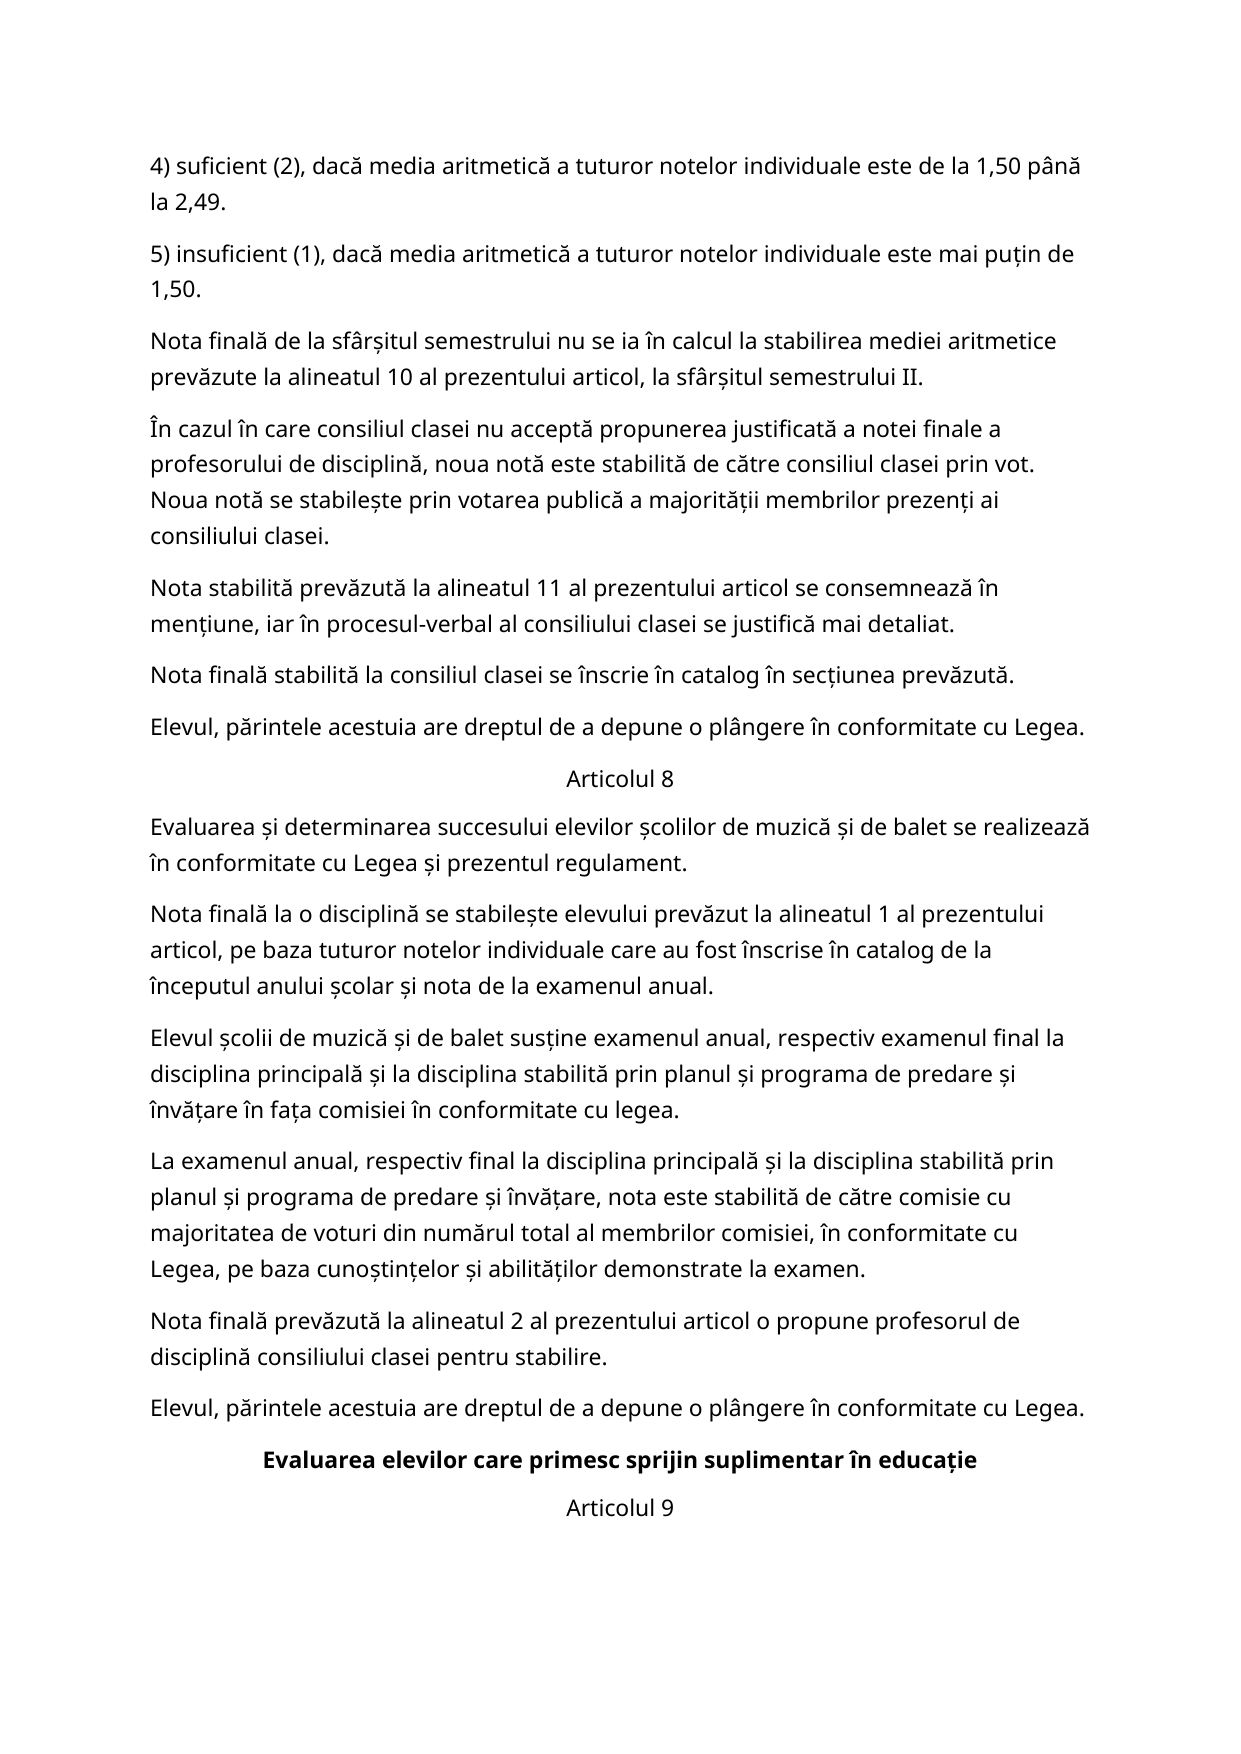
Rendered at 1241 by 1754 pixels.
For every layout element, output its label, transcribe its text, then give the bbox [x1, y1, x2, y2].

text Nota stabilită prevăzută la alineatul 11 ​​al prezentului articol se consemnează în mențiune, iar în procesul-verbal al consiliului clasei se justifică mai detaliat. [150, 572, 1090, 639]
text Articolul 8 [150, 762, 1090, 794]
text Evaluarea și determinarea succesului elevilor școlilor de muzică și de balet se realizează în conformitate cu Legea și prezentul regulament. [150, 811, 1090, 878]
text 5) insuficient (1), dacă media aritmetică a tuturor notelor individuale este mai puțin de 1,50. [150, 237, 1090, 305]
text În cazul în care consiliul clasei nu acceptă propunerea justificată a notei finale a profesorului de disciplină, noua notă este stabilită de către consiliul clasei prin vot. Noua notă se stabilește prin votarea publică a majorității membrilor prezenți ai consiliului clasei. [150, 412, 1090, 552]
text Nota finală la o disciplină se stabilește elevului prevăzut la alineatul 1 al prezentului articol, pe baza tuturor notelor individuale care au fost înscrise în catalog de la începutul anului școlar și nota de la examenul anual. [150, 898, 1090, 1002]
text Elevul școlii de muzică și de balet susține examenul anual, respectiv examenul final la disciplina principală și la disciplina stabilită prin planul și programa de predare și învățare în fața comisiei în conformitate cu legea. [150, 1022, 1090, 1125]
text Articolul 9 [150, 1492, 1090, 1523]
text Elevul, părintele acestuia are dreptul de a depune o plângere în conformitate cu Legea. [150, 1392, 1090, 1423]
text Nota finală de la sfârșitul semestrului nu se ia în calcul la stabilirea mediei aritmetice prevăzute la alineatul 10 al prezentului articol, la sfârșitul semestrului II. [150, 325, 1090, 392]
text 4) suficient (2), dacă media aritmetică a tuturor notelor individuale este de la 1,50 până la 2,49. [150, 150, 1090, 217]
text Evaluarea elevilor care primesc sprijin suplimentar în educație [150, 1444, 1090, 1475]
text Nota finală stabilită la consiliul clasei se înscrie în catalog în secțiunea prevăzută. [150, 659, 1090, 691]
text La examenul anual, respectiv final la disciplina principală și la disciplina stabilită prin planul și programa de predare și învățare, nota este stabilită de către comisie cu majoritatea de voturi din numărul total al membrilor comisiei, în conformitate cu Legea, pe baza cunoștințelor și abilităților demonstrate la examen. [150, 1145, 1090, 1284]
text Elevul, părintele acestuia are dreptul de a depune o plângere în conformitate cu Legea. [150, 711, 1090, 742]
text Nota finală prevăzută la alineatul 2 al prezentului articol o propune profesorul de disciplină consiliului clasei pentru stabilire. [150, 1305, 1090, 1372]
